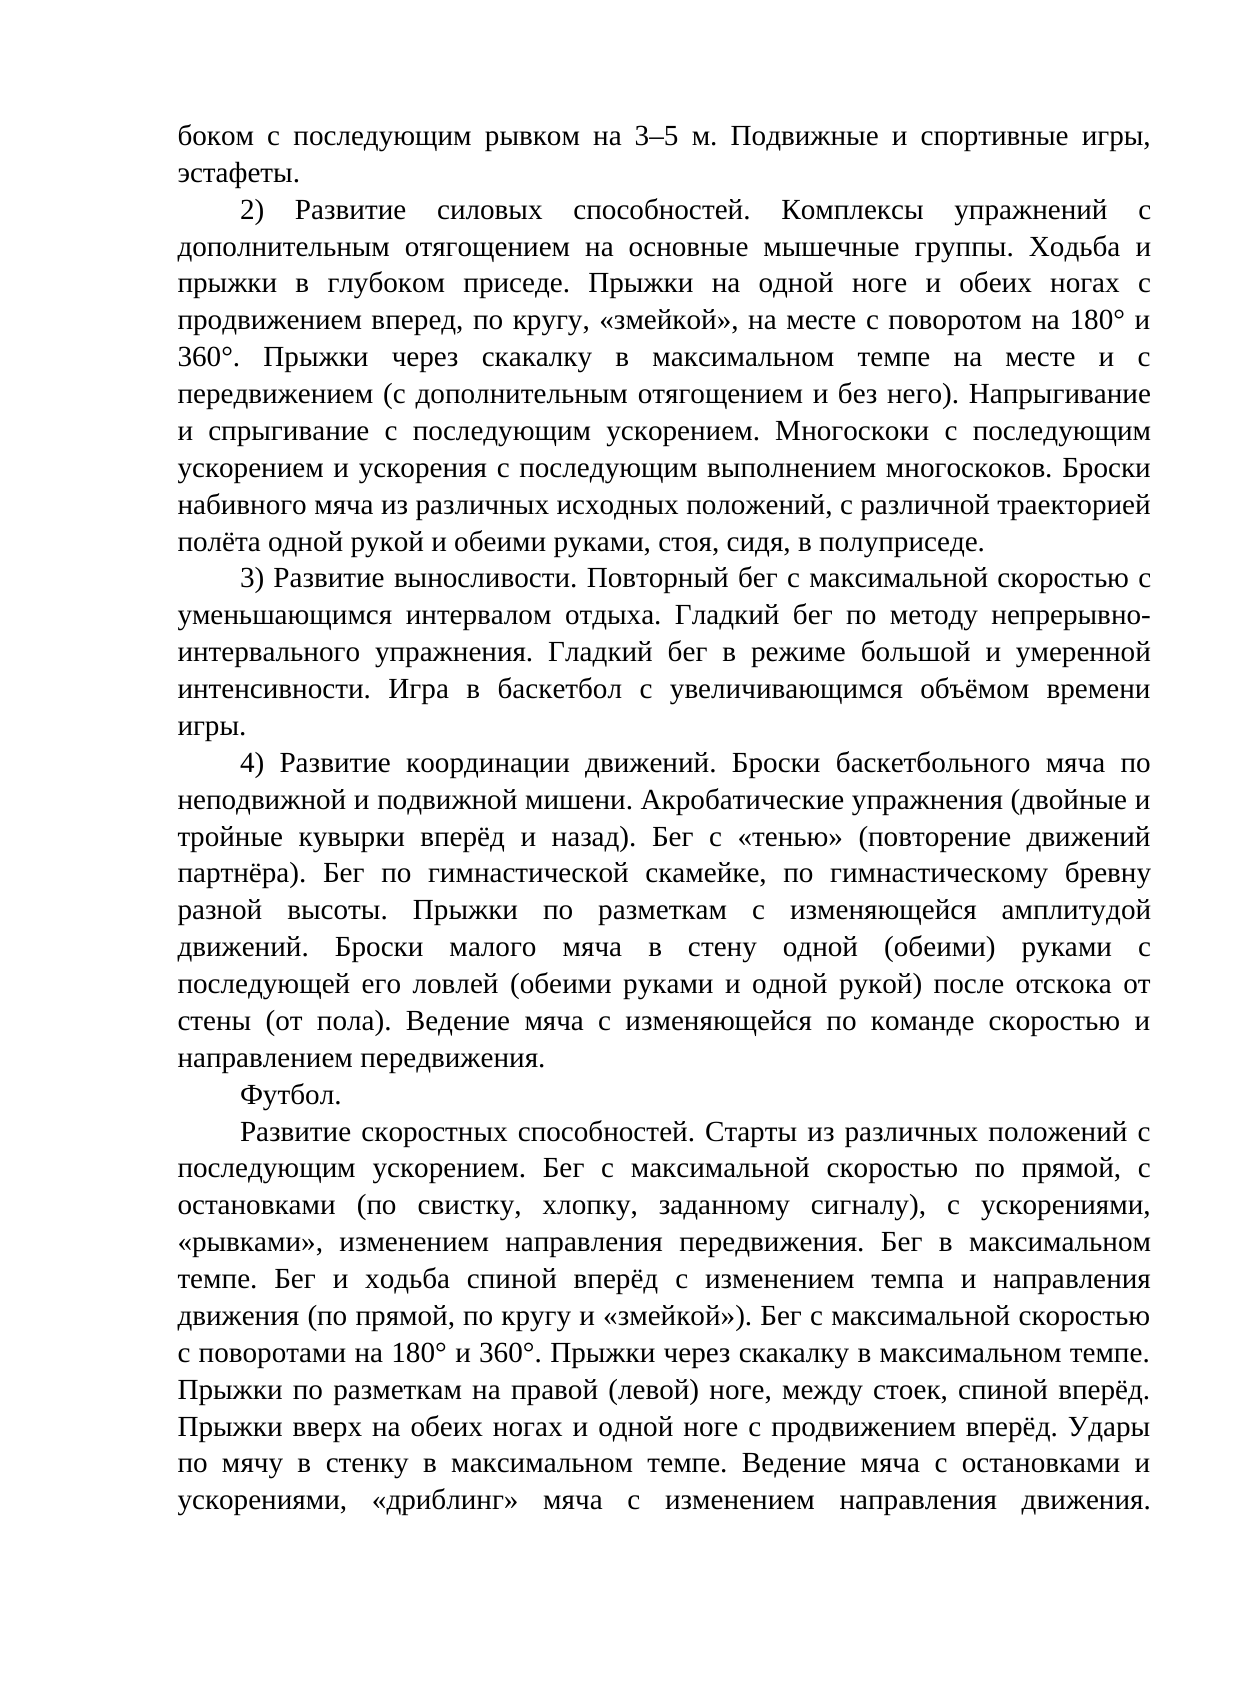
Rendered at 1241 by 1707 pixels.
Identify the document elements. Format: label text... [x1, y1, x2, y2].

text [177, 118, 1152, 188]
text 2) Развитие силовых способностей. Комплексы упражнений с дополнительным отягощением на основные мышечные группы. Ходьба и прыжки в глубоком приседе. Прыжки на одной ноге и обеих ногах с продвижением вперед, по кругу, «змейкой», на месте с поворотом на 180° и 360°. Прыжки через скакалку в максимальном темпе на месте и с передвижением (с дополнительным отягощением и без него). Напрыгивание и спрыгивание с последующим ускорением. Многоскоки с последующим ускорением и ускорения с последующим выполнением многоскоков. Броски набивного мяча из различных исходных положений, с различной траекторией полёта одной рукой и обеими руками, стоя, сидя, в полуприседе. [177, 192, 1152, 557]
text Футбол. [177, 1077, 1152, 1110]
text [177, 1114, 1152, 1516]
text 3) Развитие выносливости. Повторный бег с максимальной скоростью с уменьшающимся интервалом отдыха. Гладкий бег по методу непрерывно-интервального упражнения. Гладкий бег в режиме большой и умеренной интенсивности. Игра в баскетбол с увеличивающимся объёмом времени игры. [177, 561, 1152, 742]
text 4) Развитие координации движений. Броски баскетбольного мяча по неподвижной и подвижной мишени. Акробатические упражнения (двойные и тройные кувырки вперёд и назад). Бег с «тенью» (повторение движений партнёра). Бег по гимнастической скамейке, по гимнастическому бревну разной высоты. Прыжки по разметкам с изменяющейся амплитудой движений. Броски малого мяча в стену одной (обеими) руками с последующей его ловлей (обеими руками и одной рукой) после отскока от стены (от пола). Ведение мяча с изменяющейся по команде скоростью и направлением передвижения. [177, 745, 1152, 1073]
